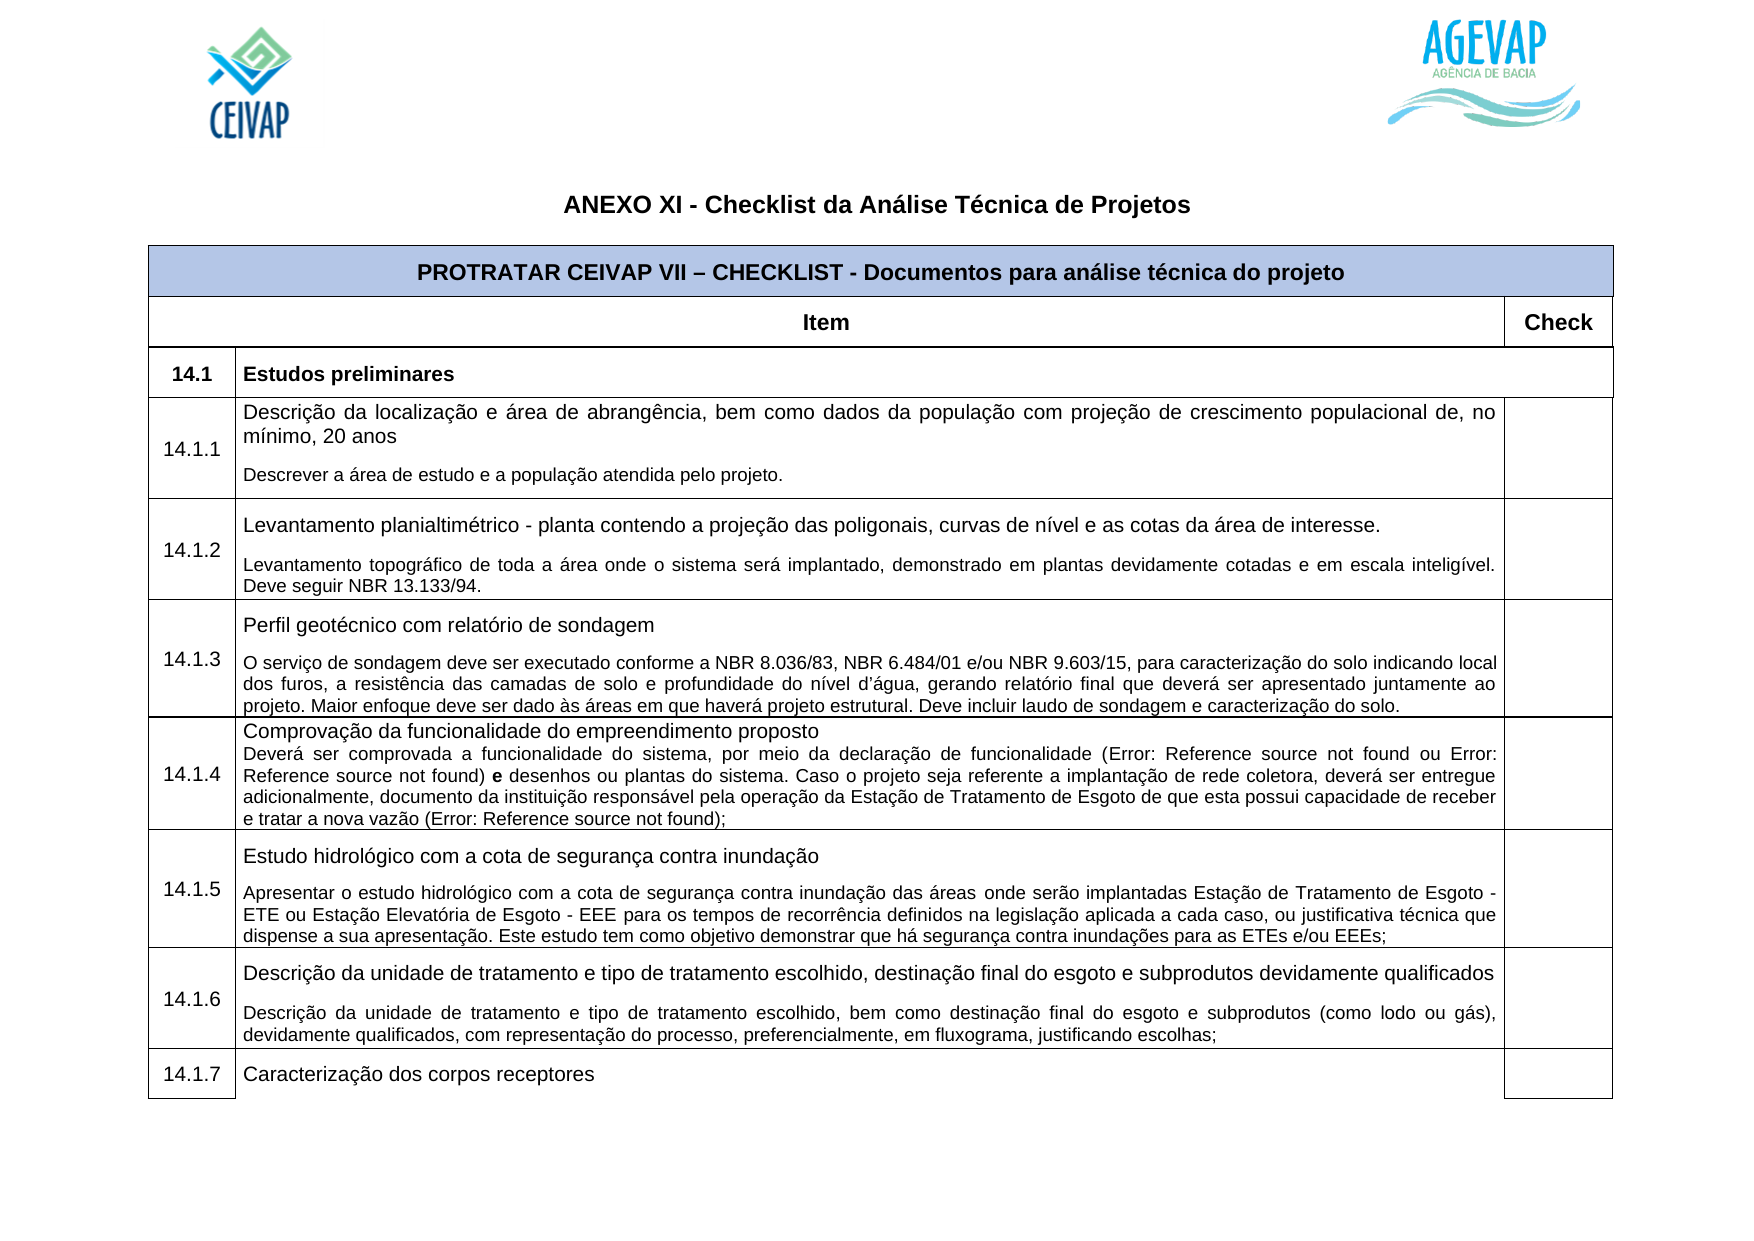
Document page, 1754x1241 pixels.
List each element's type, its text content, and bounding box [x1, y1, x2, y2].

table_header PROTRATAR CEIVAP VII – CHECKLIST - Documentos para análise técnica do projeto [149, 246, 1613, 296]
table_cell 14.1.7 [149, 1049, 235, 1098]
table_cell Estudo hidrológico com a cota de segurança contra inundação [236, 830, 1504, 879]
table_cell 14.1.4 [149, 718, 235, 829]
table_cell Descrição da localização e área de abrangência, bem como dados da população com projeção de crescimento populacional de, no mínimo, 20 anos [236, 398, 1504, 448]
table_cell Check [1505, 297, 1612, 346]
table_cell Descrever a área de estudo e a população atendida pelo projeto. [236, 448, 1504, 498]
table_cell 14.1.6 [149, 948, 235, 1047]
table_cell [1505, 830, 1612, 947]
table_cell 14.1.3 [149, 600, 235, 716]
table_cell 14.1.5 [149, 830, 235, 947]
table_cell [1505, 718, 1612, 829]
table_cell [1505, 1049, 1612, 1098]
table_cell Levantamento planialtimétrico - planta contendo a projeção das poligonais, curvas de nível e as cotas da área de interesse. [236, 499, 1504, 548]
table_cell Descrição da unidade de tratamento e tipo de tratamento escolhido, destinação final do esgoto e subprodutos devidamente qualificados [236, 948, 1504, 997]
table_cell 14.1.1 [149, 398, 235, 498]
table_cell Levantamento topográfico de toda a área onde o sistema será implantado, demonstrado em plantas devidamente cotadas e em escala inteligível. Deve seguir NBR 13.133/94. [236, 549, 1504, 599]
table_cell [1505, 499, 1612, 548]
table_cell 14.1 [149, 348, 235, 397]
picture [1387, 19, 1581, 127]
table_cell Estudos preliminares [236, 348, 1613, 397]
table_cell [1505, 398, 1612, 498]
table_cell [1505, 549, 1612, 599]
table_cell Comprovação da funcionalidade do empreendimento proposto Deverá ser comprovada a funcionalidade do sistema, por meio da declaração de funcionalidade (ANEXO IV ou ANEXO V) e desenhos ou plantas do sistema. Caso o projeto seja referente a implantação de rede coletora, deverá ser entregue adicionalmente, documento da instituição responsável pela operação da Estação de Tratamento de Esgoto de que esta possui capacidade de receber e tratar a nova vazão (ANEXO VI); [236, 718, 1504, 829]
picture [175, 19, 326, 149]
table_cell Apresentar o estudo hidrológico com a cota de segurança contra inundação das áreas onde serão implantadas Estação de Tratamento de Esgoto - ETE ou Estação Elevatória de Esgoto - EEE para os tempos de recorrência definidos na legislação aplicada a cada caso, ou justificativa técnica que dispense a sua apresentação. Este estudo tem como objetivo demonstrar que há segurança contra inundações para as ETEs e/ou EEEs; [236, 880, 1504, 947]
table_cell [1505, 600, 1612, 716]
table_cell Caracterização dos corpos receptores [236, 1049, 1504, 1098]
table_cell 14.1.2 [149, 499, 235, 599]
table_cell Perfil geotécnico com relatório de sondagem [236, 600, 1504, 649]
table_cell Descrição da unidade de tratamento e tipo de tratamento escolhido, bem como destinação final do esgoto e subprodutos (como lodo ou gás), devidamente qualificados, com representação do processo, preferencialmente, em fluxograma, justificando escolhas; [236, 997, 1504, 1047]
table_cell O serviço de sondagem deve ser executado conforme a NBR 8.036/83, NBR 6.484/01 e/ou NBR 9.603/15, para caracterização do solo indicando local dos furos, a resistência das camadas de solo e profundidade do nível d’água, gerando relatório final que deverá ser apresentado juntamente ao projeto. Maior enfoque deve ser dado às áreas em que haverá projeto estrutural. Deve incluir laudo de sondagem e caracterização do solo. [236, 649, 1504, 716]
table_cell [1505, 948, 1612, 1047]
table_cell Item [149, 297, 1504, 346]
subtitle ANEXO XI - Checklist da Análise Técnica de Projetos [148, 190, 1606, 218]
